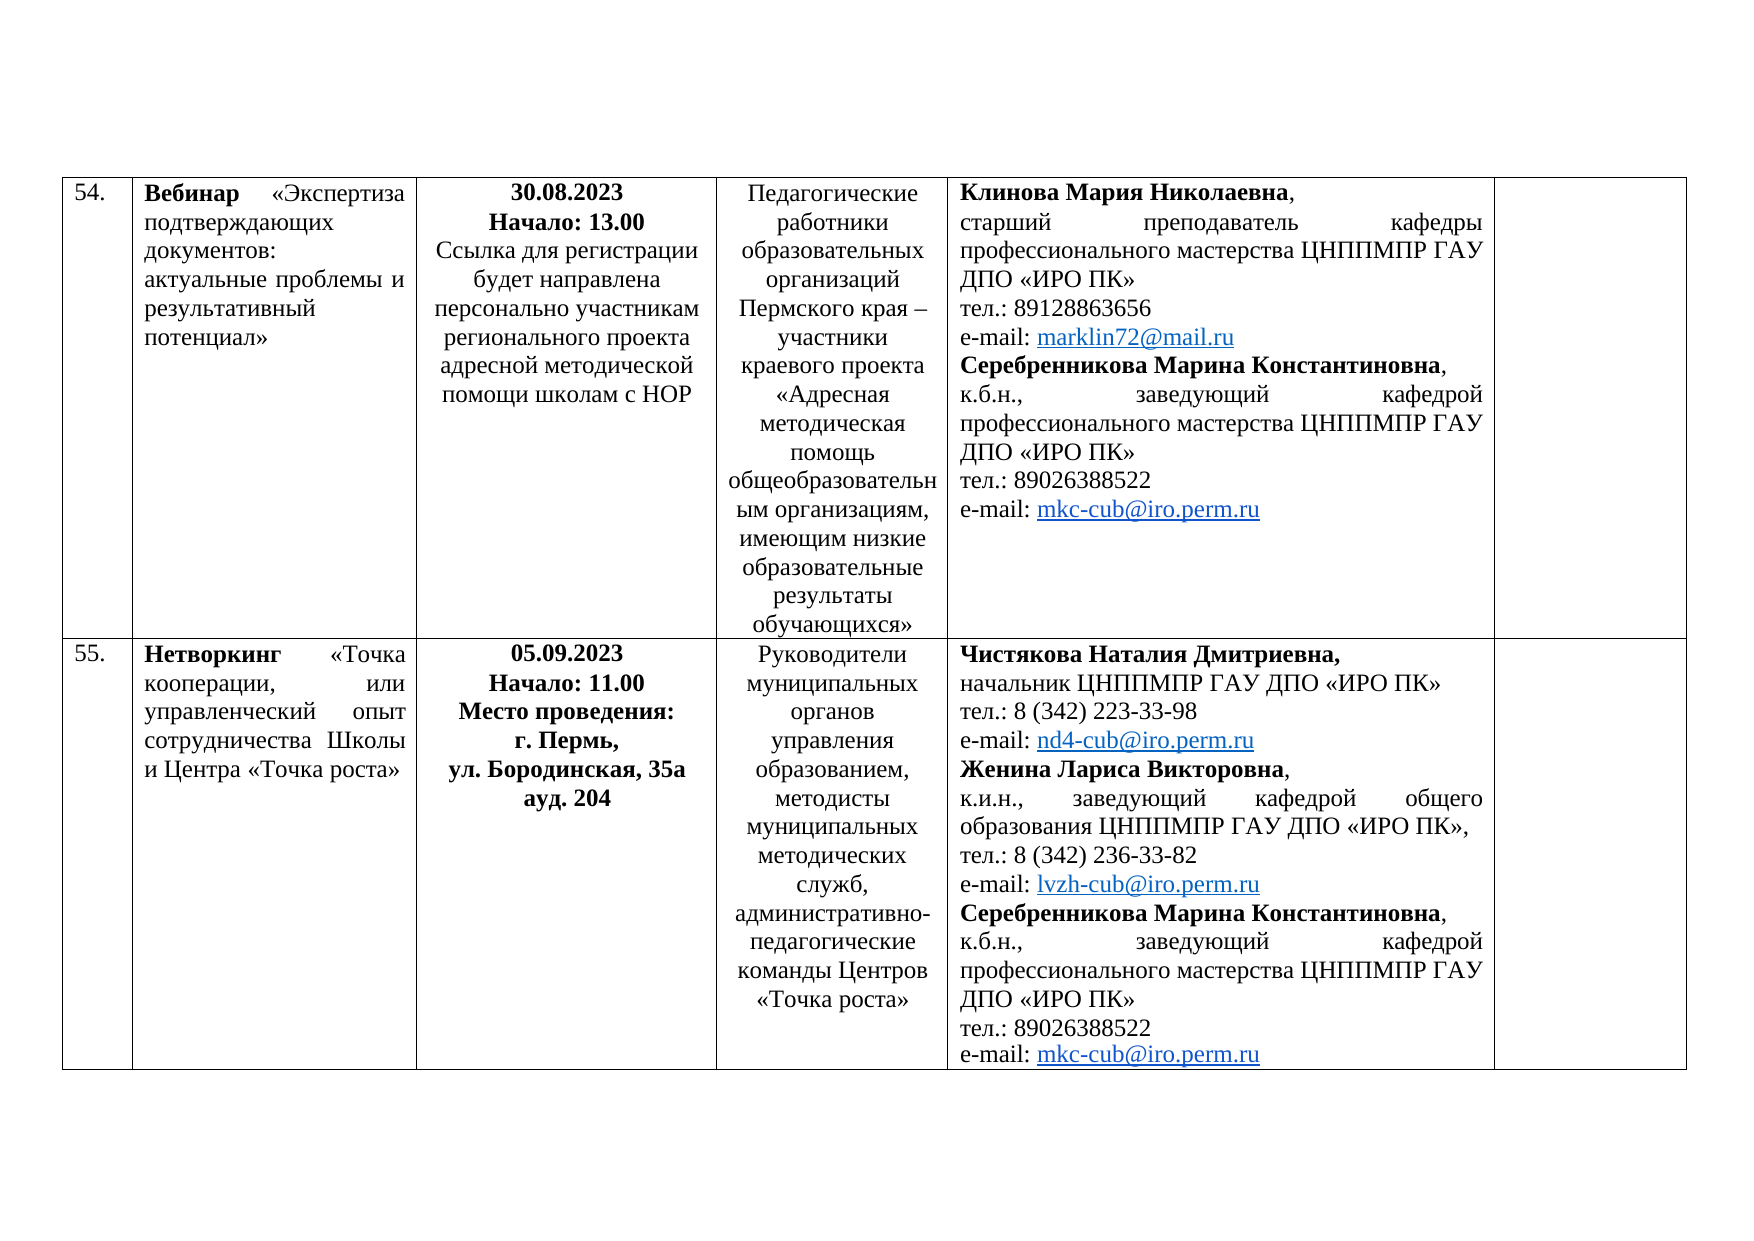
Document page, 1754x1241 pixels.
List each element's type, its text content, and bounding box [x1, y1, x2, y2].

table_header [1495, 178, 1686, 638]
table_cell [1495, 639, 1686, 1069]
table_cell Руководители муниципальных органов управления образованием, методисты муниципальных методических служб, административно- педагогические команды Центров «Точка роста» [717, 639, 947, 1069]
table_header Клинова Мария Николаевна, старший преподаватель кафедры профессионального мастерства ЦНППМПР ГАУ ДПО «ИРО ПК» тел.: 89128863656 e-mail: marklin72@mail.ru Серебренникова Марина Константиновна, к.б.н., заведующий кафедрой профессионального мастерства ЦНППМПР ГАУ ДПО «ИРО ПК» тел.: 89026388522 e-mail: mkc-cub@iro.perm.ru [948, 178, 1494, 638]
table_cell Нетворкинг «Точка кооперации, или управленческий опыт сотрудничества Школы и Центра «Точка роста» [133, 639, 416, 1069]
table_header Педагогические работники образовательных организаций Пермского края – участники краевого проекта «Адресная методическая помощь общеобразовательн ым организациям, имеющим низкие образовательные результаты обучающихся» [717, 178, 947, 638]
table_cell 05.09.2023 Начало: 11.00 Место проведения: г. Пермь, ул. Бородинская, 35а ауд. 204 [417, 639, 716, 1069]
table_header 30.08.2023 Начало: 13.00 Ссылка для регистрации будет направлена персонально участникам регионального проекта адресной методической помощи школам с НОР [417, 178, 716, 638]
table_cell 55. [63, 639, 132, 1069]
table_header Вебинар «Экспертиза подтверждающих документов: актуальные проблемы и результативный потенциал» [133, 178, 416, 638]
table_header 54. [63, 178, 132, 638]
table_cell Чистякова Наталия Дмитриевна, начальник ЦНППМПР ГАУ ДПО «ИРО ПК» тел.: 8 (342) 223-33-98 e-mail: nd4-cub@iro.perm.ru Женина Лариса Викторовна, к.и.н., заведующий кафедрой общего образования ЦНППМПР ГАУ ДПО «ИРО ПК», тел.: 8 (342) 236-33-82 e-mail: lvzh-cub@iro.perm.ru Серебренникова Марина Константиновна, к.б.н., заведующий кафедрой профессионального мастерства ЦНППМПР ГАУ ДПО «ИРО ПК» тел.: 89026388522 e-mail: mkc-cub@iro.perm.ru [948, 639, 1494, 1069]
